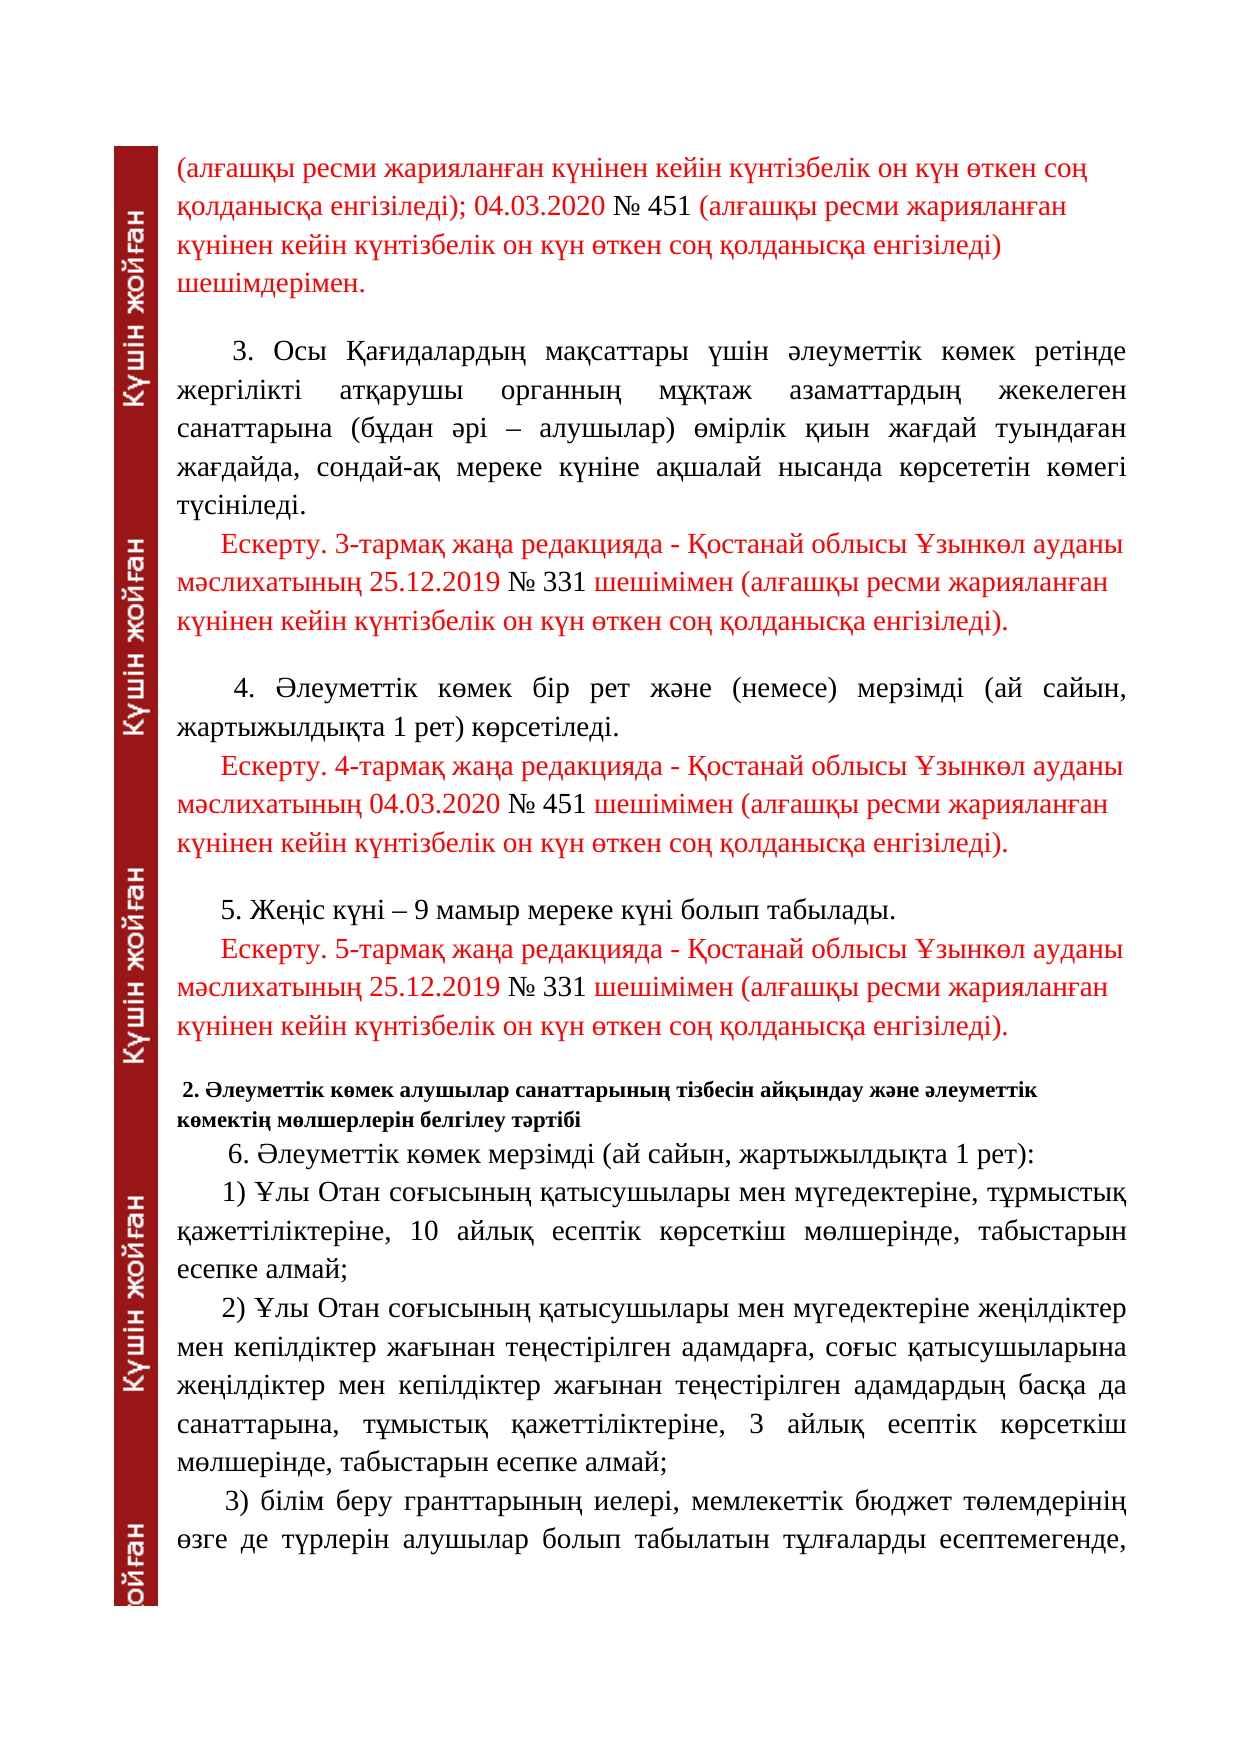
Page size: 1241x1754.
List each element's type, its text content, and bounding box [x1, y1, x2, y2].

picture [114, 926, 158, 931]
text 3. Осы Қағидалардың мақсаттары үшін әлеуметтік көмек ретінде жергілікті атқарушы органның мұқтаж азаматтардың жекелеген санаттарына (бұдан әрі – алушылар) өмірлік қиын жағдай туындаған жағдайда, сондай-ақ мереке күніне ақшалай нысанда көрсететін көмегі түсініледі. [112, 333, 1128, 521]
text Ескерту. 4-тармақ жаңа редакцияда - Қостанай облысы Ұзынкөл ауданы мәслихатының 04.03.2020 № 451 шешімімен (алғашқы ресми жарияланған күнінен кейін күнтізбелік он күн өткен соң қолданысқа енгізіледі). [112, 748, 1128, 888]
text 6. Әлеуметтік көмек мерзімді (ай сайын, жартыжылдықта 1 рет): [112, 1136, 1128, 1169]
picture [114, 1285, 158, 1290]
picture [114, 146, 158, 150]
picture [114, 521, 158, 526]
text 4. Әлеуметтік көмек бір рет және (немесе) мерзімді (ай сайын, жартыжылдықта 1 рет) көрсетіледі. [112, 671, 1128, 743]
picture [114, 1072, 158, 1076]
picture [114, 743, 158, 748]
text 2) Ұлы Отан соғысының қатысушылары мен мүгедектеріне жеңілдіктер мен кепілдіктер жағынан теңестірілген адамдарға, соғыс қатысушыларына жеңілдіктер мен кепілдіктер жағынан теңестірілген адамдардың басқа да санаттарына, тұмыстық қажеттіліктеріне, 3 айлық есептік көрсеткіш мөлшерінде, табыстарын есепке алмай; [112, 1290, 1128, 1478]
picture [114, 888, 158, 892]
text 5. Жеңіс күні – 9 мамыр мереке күні болып табылады. [112, 892, 1128, 926]
picture [114, 1132, 158, 1136]
text 2. Әлеуметтік көмек алушылар санаттарының тізбесін айқындау және әлеуметтік көмектің мөлшерлерін белгілеу тәртібі [112, 1076, 1128, 1132]
picture [114, 1555, 158, 1606]
picture [114, 1478, 158, 1483]
text 1) Ұлы Отан соғысының қатысушылары мен мүгедектеріне, тұрмыстық қажеттіліктеріне, 10 айлық есептік көрсеткіш мөлшерінде, табыстарын есепке алмай; [112, 1174, 1128, 1285]
picture [114, 1169, 158, 1174]
picture [114, 667, 158, 671]
text Ескерту. 5-тармақ жаңа редакцияда - Қостанай облысы Ұзынкөл ауданы мәслихатының 25.12.2019 № 331 шешімімен (алғашқы ресми жарияланған күнінен кейін күнтізбелік он күн өткен соң қолданысқа енгізіледі). [112, 931, 1128, 1072]
text Ескерту. 3-тармақ жаңа редакцияда - Қостанай облысы Ұзынкөл ауданы мәслихатының 25.12.2019 № 331 шешімімен (алғашқы ресми жарияланған күнінен кейін күнтізбелік он күн өткен соң қолданысқа енгізіледі). [112, 526, 1128, 667]
picture [114, 329, 158, 333]
